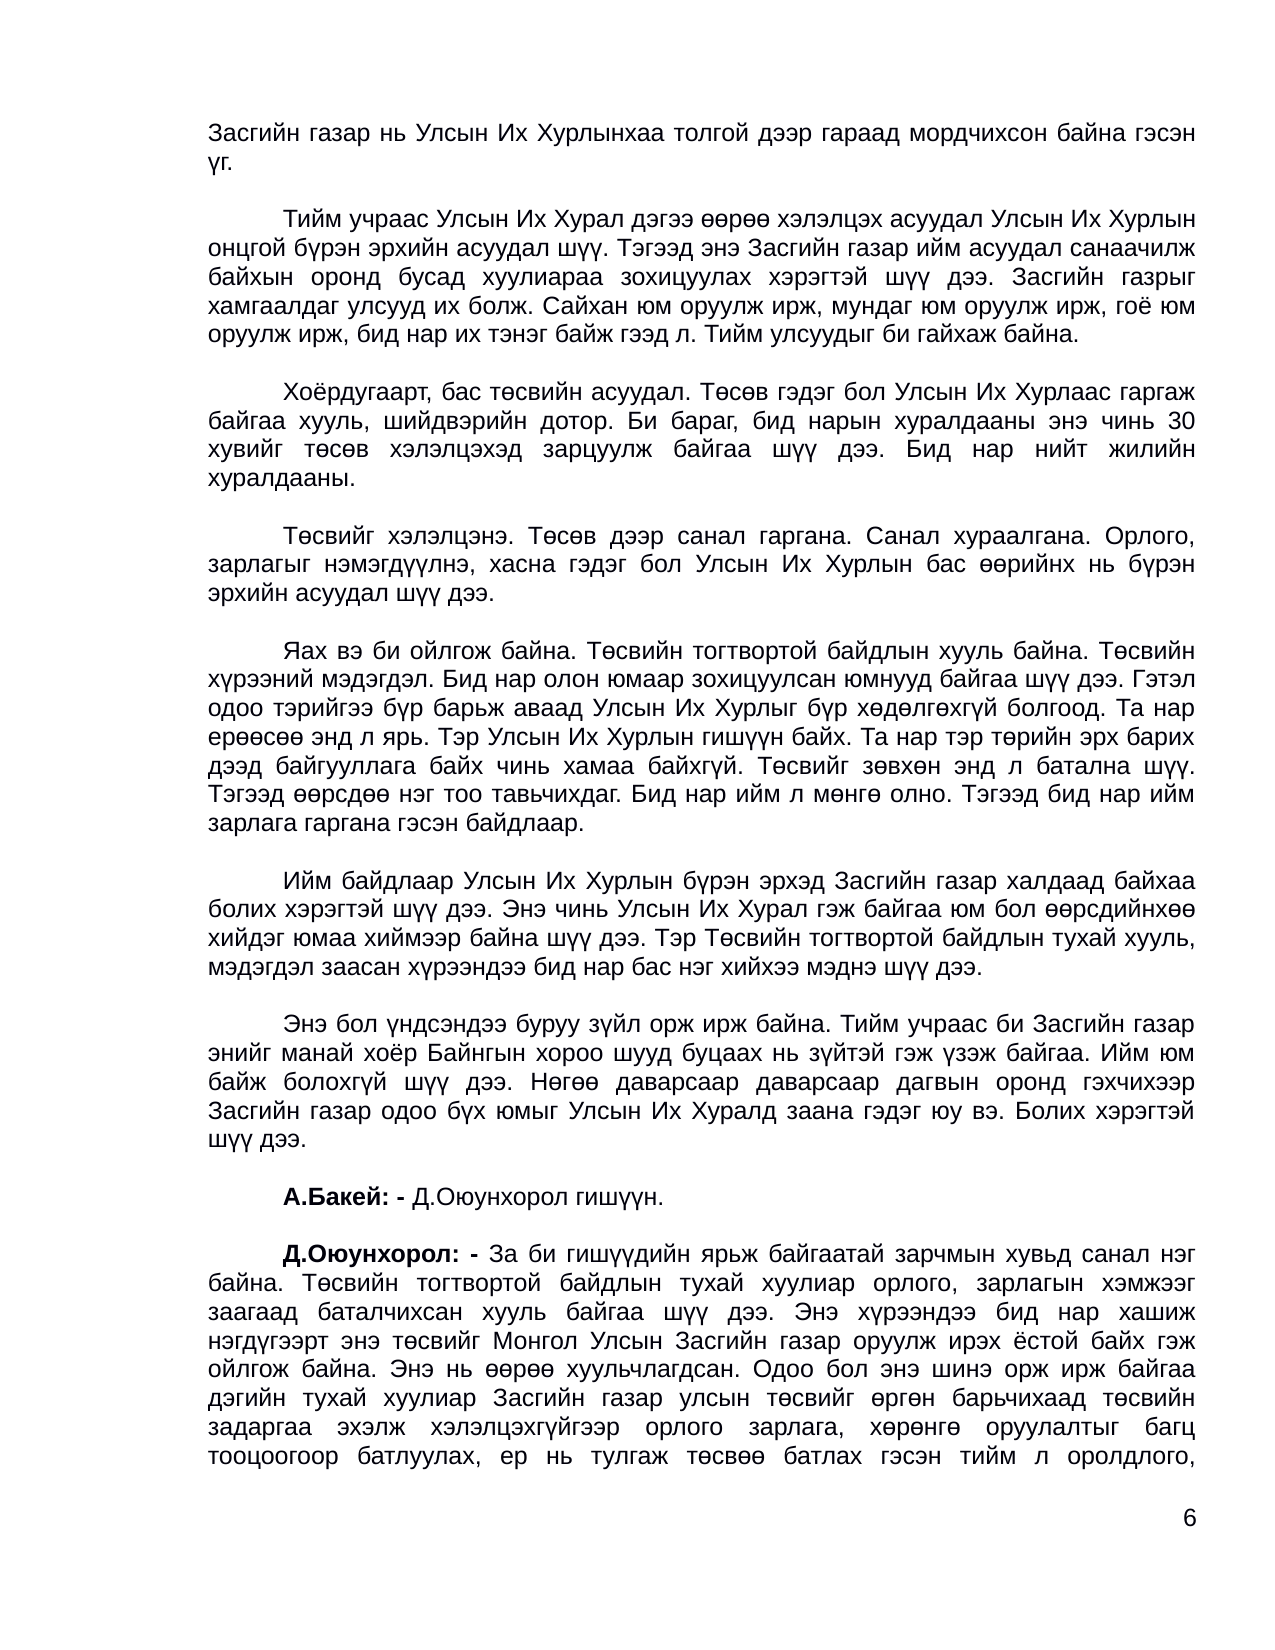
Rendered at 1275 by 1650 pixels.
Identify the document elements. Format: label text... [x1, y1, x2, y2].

text А.Бакей: - Д.Оюунхорол гишүүн. [208, 1182, 1197, 1211]
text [208, 1239, 1197, 1469]
text Яах вэ би ойлгож байна. Төсвийн тогтвортой байдлын хууль байна. Төсвийн хүрээний мэдэгдэл. Бид нар олон юмаар зохицуулсан юмнууд байгаа шүү дээ. Гэтэл одоо тэрийгээ бүр барьж аваад Улсын Их Хурлыг бүр хөдөлгөхгүй болгоод. Та нар ерөөсөө энд л ярь. Тэр Улсын Их Хурлын гишүүн байх. Та нар тэр төрийн эрх барих дээд байгууллага байх чинь хамаа байхгүй. Төсвийг зөвхөн энд л батална шүү. Тэгээд өөрсдөө нэг тоо тавьчихдаг. Бид нар ийм л мөнгө олно. Тэгээд бид нар ийм зарлага гаргана гэсэн байдлаар. [208, 636, 1197, 837]
text Тийм учраас Улсын Их Хурал дэгээ өөрөө хэлэлцэх асуудал Улсын Их Хурлын онцгой бүрэн эрхийн асуудал шүү. Тэгээд энэ Засгийн газар ийм асуудал санаачилж байхын оронд бусад хуулиараа зохицуулах хэрэгтэй шүү дээ. Засгийн газрыг хамгаалдаг улсууд их болж. Сайхан юм оруулж ирж, мундаг юм оруулж ирж, гоё юм оруулж ирж, бид нар их тэнэг байж гээд л. Тийм улсуудыг би гайхаж байна. [208, 204, 1197, 348]
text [208, 118, 1197, 176]
text Хоёрдугаарт, бас төсвийн асуудал. Төсөв гэдэг бол Улсын Их Хурлаас гаргаж байгаа хууль, шийдвэрийн дотор. Би бараг, бид нарын хуралдааны энэ чинь 30 хувийг төсөв хэлэлцэхэд зарцуулж байгаа шүү дээ. Бид нар нийт жилийн хуралдааны. [208, 377, 1197, 492]
text Энэ бол үндсэндээ буруу зүйл орж ирж байна. Тийм учраас би Засгийн газар энийг манай хоёр Байнгын хороо шууд буцаах нь зүйтэй гэж үзэж байгаа. Ийм юм байж болохгүй шүү дээ. Нөгөө даварсаар даварсаар дагвын оронд гэхчихээр Засгийн газар одоо бүх юмыг Улсын Их Хуралд заана гэдэг юу вэ. Болих хэрэгтэй шүү дээ. [208, 1009, 1197, 1153]
text Төсвийг хэлэлцэнэ. Төсөв дээр санал гаргана. Санал хураалгана. Орлого, зарлагыг нэмэгдүүлнэ, хасна гэдэг бол Улсын Их Хурлын бас өөрийнх нь бүрэн эрхийн асуудал шүү дээ. [208, 521, 1197, 607]
text Ийм байдлаар Улсын Их Хурлын бүрэн эрхэд Засгийн газар халдаад байхаа болих хэрэгтэй шүү дээ. Энэ чинь Улсын Их Хурал гэж байгаа юм бол өөрсдийнхөө хийдэг юмаа хиймээр байна шүү дээ. Тэр Төсвийн тогтвортой байдлын тухай хууль, мэдэгдэл заасан хүрээндээ бид нар бас нэг хийхээ мэднэ шүү дээ. [208, 866, 1197, 981]
